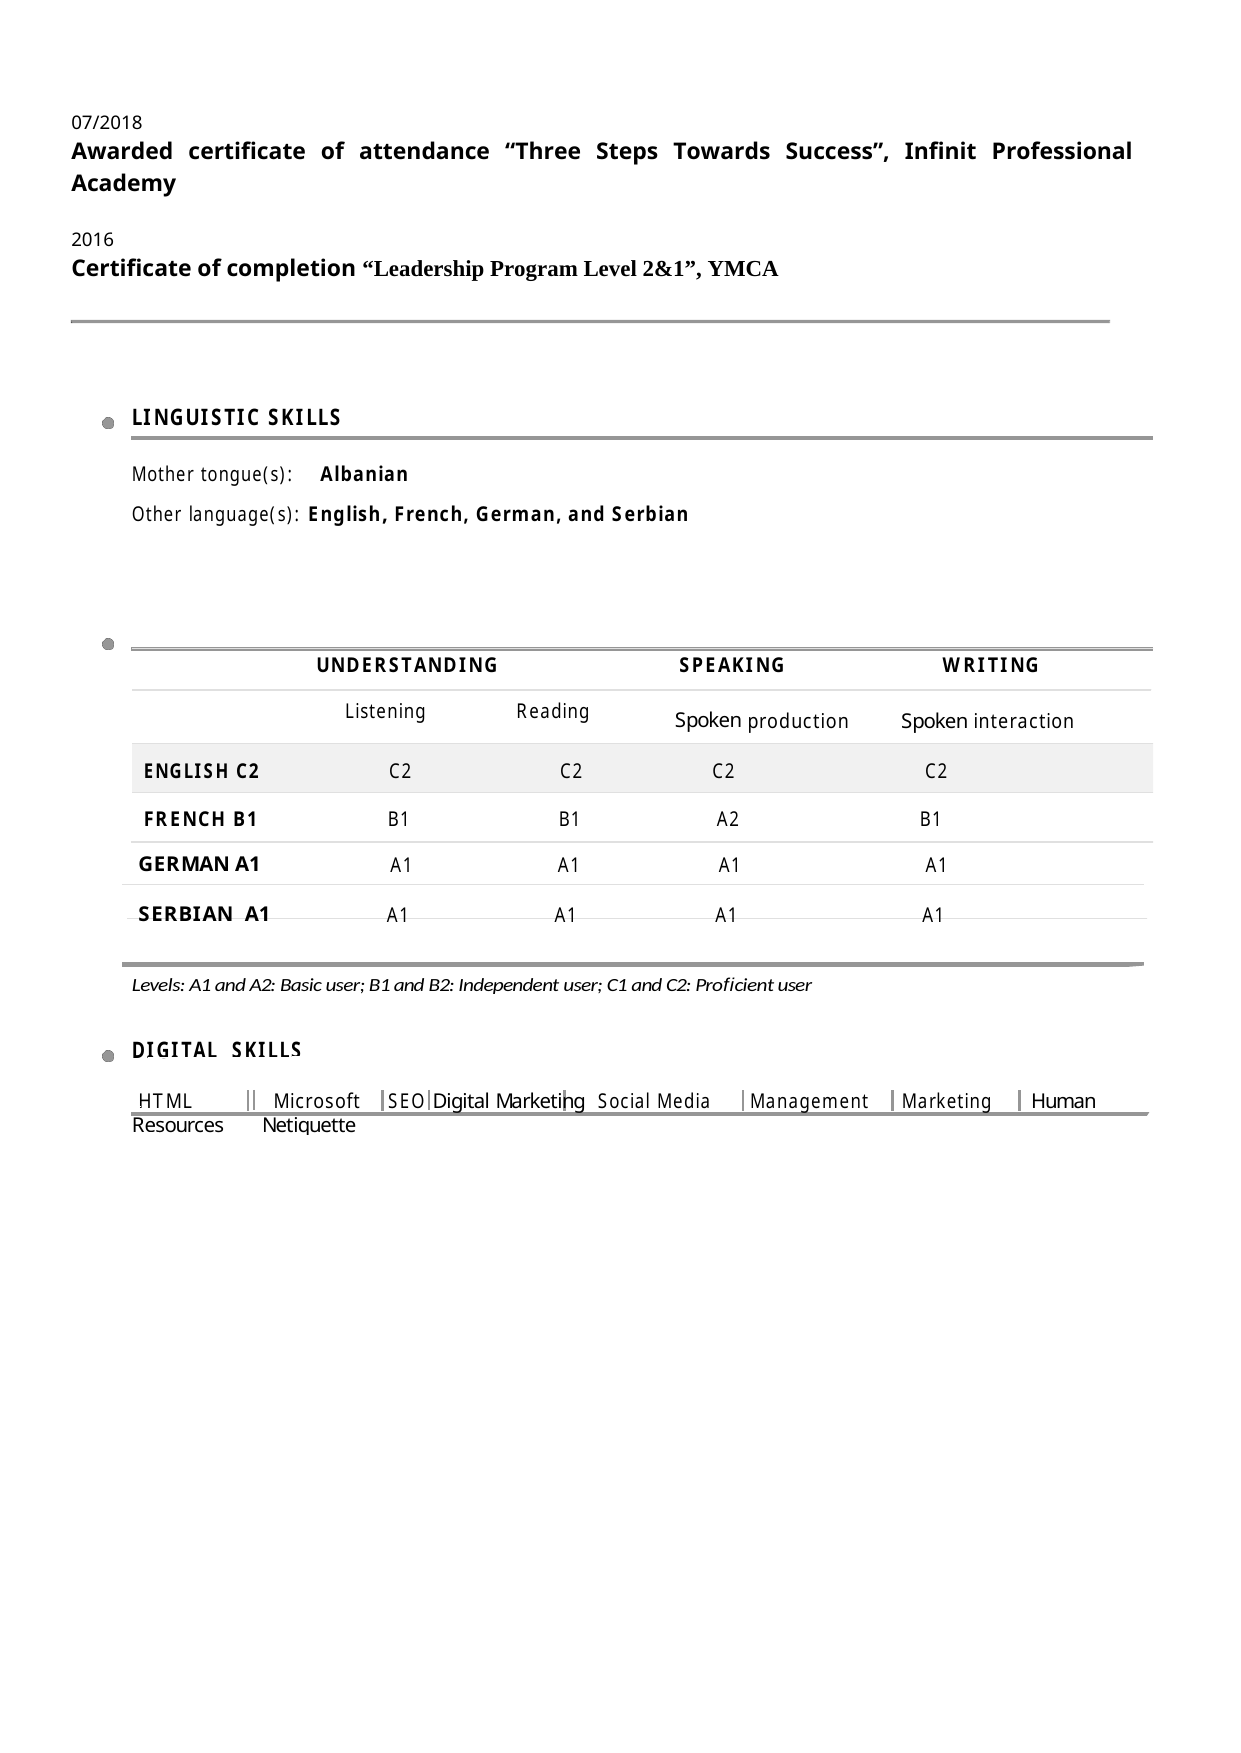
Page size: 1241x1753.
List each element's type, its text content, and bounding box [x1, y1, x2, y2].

text Certificate of completion “Leadership Program Level 2&1”, YMCA [71, 252, 1134, 283]
text 07/2018 [71, 110, 1134, 135]
text Awarded certificate of attendance “Three Steps Towards Success”, Infinit Professional Academy [71, 135, 1134, 198]
text 2016 [71, 226, 1134, 252]
